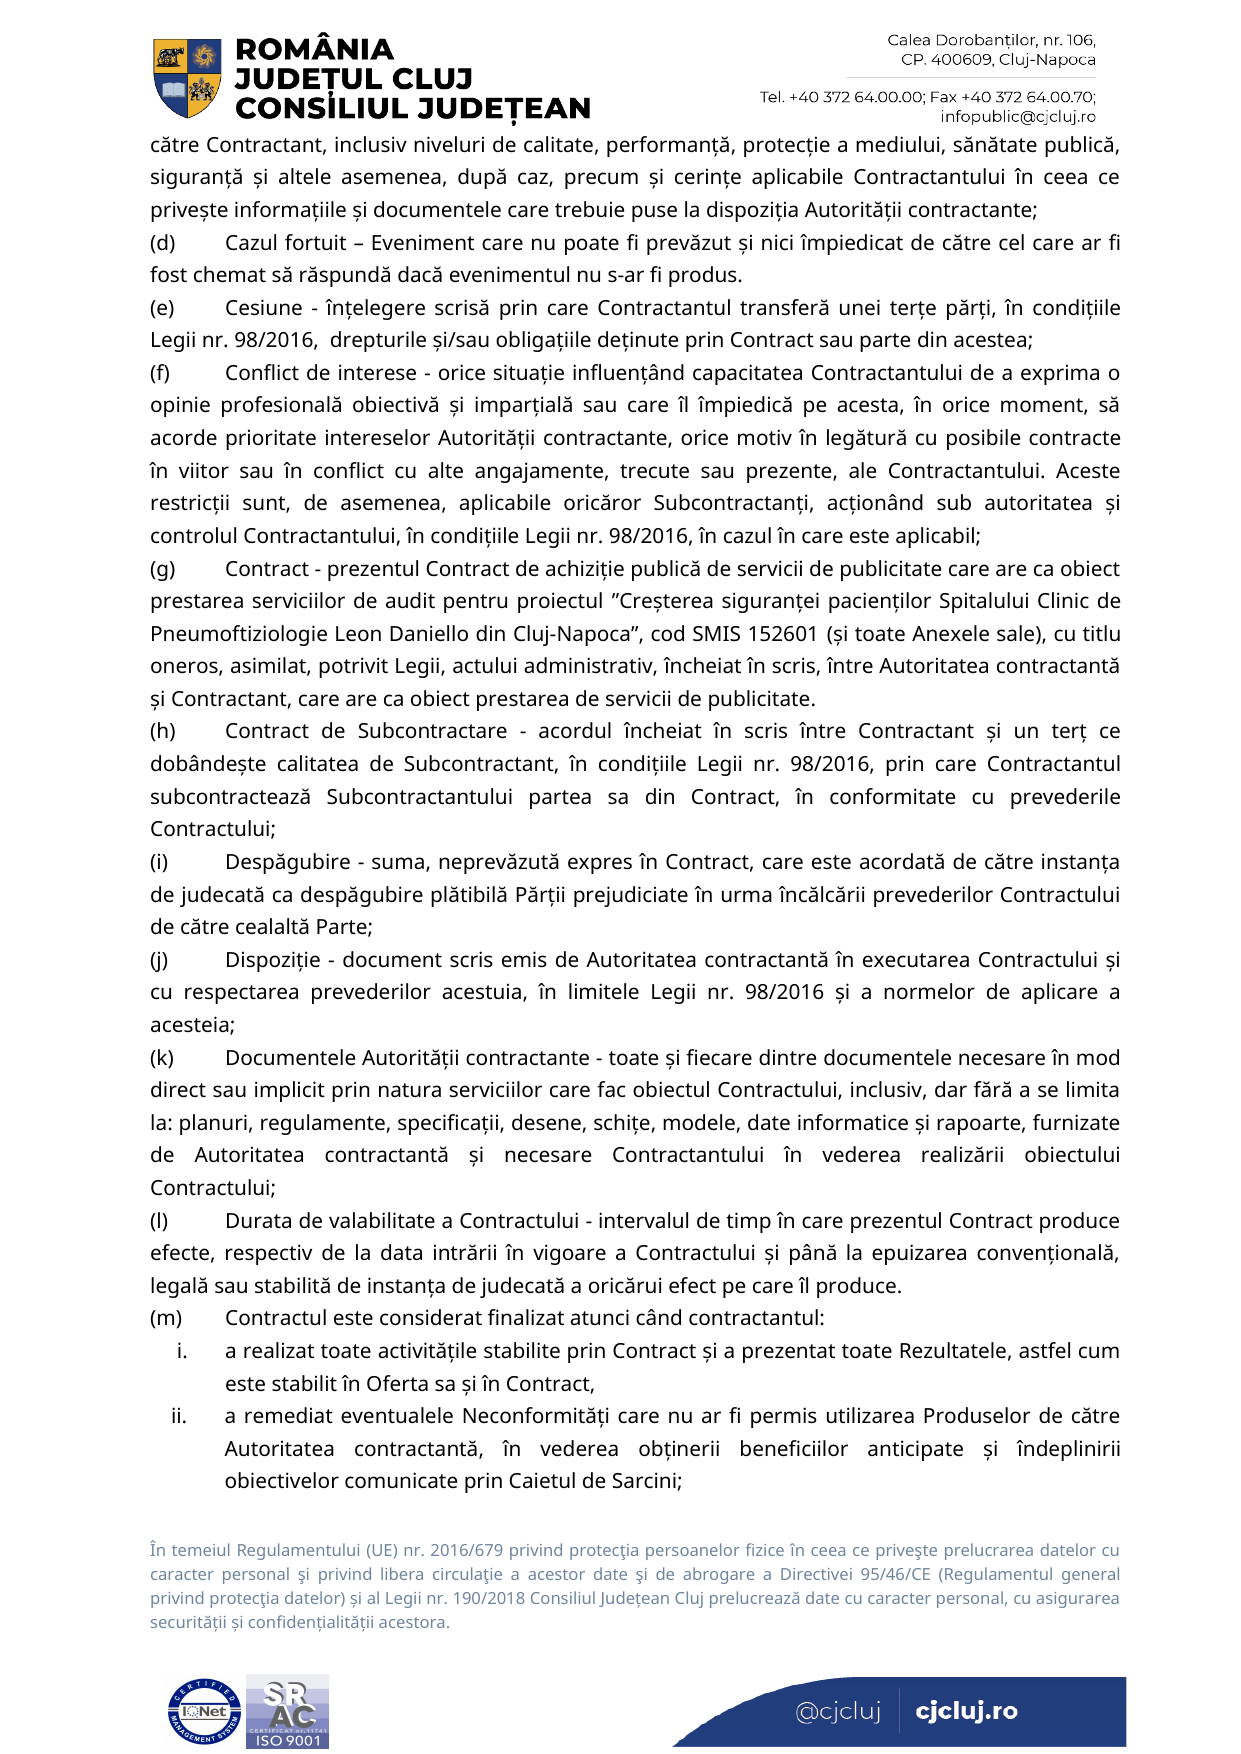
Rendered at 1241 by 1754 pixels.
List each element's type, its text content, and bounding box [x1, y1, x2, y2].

picture [153, 32, 590, 104]
list a remediat eventualele Neconformități care nu ar fi permis utilizarea Produselor de către Autoritatea contractantă, în vederea obținerii beneficiilor anticipate și îndeplinirii obiectivelor comunicate prin Caietul de Sarcini; [187, 1401, 1122, 1495]
list Contract - prezentul Contract de achiziție publică de servicii de publicitate care are ca obiect prestarea serviciilor de audit pentru proiectul ”Creșterea siguranței pacienților Spitalului Clinic de Pneumoftiziologie Leon Daniello din Cluj-Napoca”, cod SMIS 152601 (și toate Anexele sale), cu titlu oneros, asimilat, potrivit Legii, actului administrativ, încheiat în scris, între Autoritatea contractantă și Contractant, care are ca obiect prestarea de servicii de publicitate. [150, 554, 1122, 712]
list Cazul fortuit – Eveniment care nu poate fi prevăzut și nici împiedicat de către cel care ar fi fost chemat să răspundă dacă evenimentul nu s-ar fi produs. [150, 228, 1122, 289]
list Despăgubire - suma, neprevăzută expres în Contract, care este acordată de către instanța de judecată ca despăgubire plătibilă Părții prejudiciate în urma încălcării prevederilor Contractului de către cealaltă Parte; [150, 847, 1122, 941]
list Durata de valabilitate a Contractului - intervalul de timp în care prezentul Contract produce efecte, respectiv de la data intrării în vigoare a Contractului și până la epuizarea convențională, legală sau stabilită de instanța de judecată a oricărui efect pe care îl produce. [150, 1206, 1122, 1299]
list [150, 104, 1122, 223]
list a realizat toate activitățile stabilite prin Contract și a prezentat toate Rezultatele, astfel cum este stabilit în Oferta sa și în Contract, [187, 1336, 1122, 1397]
list Contract de Subcontractare - acordul încheiat în scris între Contractant și un terț ce dobândește calitatea de Subcontractant, în condițiile Legii nr. 98/2016, prin care Contractantul subcontractează Subcontractantului partea sa din Contract, în conformitate cu prevederile Contractului; [150, 717, 1122, 843]
list Dispoziție - document scris emis de Autoritatea contractantă în executarea Contractului și cu respectarea prevederilor acestuia, în limitele Legii nr. 98/2016 și a normelor de aplicare a acesteia; [150, 945, 1122, 1038]
list Conflict de interese - orice situație influențând capacitatea Contractantului de a exprima o opinie profesională obiectivă și imparțială sau care îl împiedică pe acesta, în orice moment, să acorde prioritate intereselor Autorității contractante, orice motiv în legătură cu posibile contracte în viitor sau în conflict cu alte angajamente, trecute sau prezente, ale Contractantului. Aceste restricții sunt, de asemenea, aplicabile oricăror Subcontractanți, acționând sub autoritatea și controlul Contractantului, în condițiile Legii nr. 98/2016, în cazul în care este aplicabil; [150, 358, 1122, 549]
list Contractul este considerat finalizat atunci când contractantul: [150, 1303, 1122, 1332]
picture [671, 1677, 1127, 1747]
picture [163, 1674, 329, 1749]
list Documentele Autorității contractante - toate și fiecare dintre documentele necesare în mod direct sau implicit prin natura serviciilor care fac obiectul Contractului, inclusiv, dar fără a se limita la: planuri, regulamente, specificații, desene, schițe, modele, date informatice și rapoarte, furnizate de Autoritatea contractantă și necesare Contractantului în vederea realizării obiectului Contractului; [150, 1043, 1122, 1202]
picture [760, 31, 1096, 104]
list Cesiune - înțelegere scrisă prin care Contractantul transferă unei terțe părți, în condițiile Legii nr. 98/2016, drepturile și/sau obligațiile deținute prin Contract sau parte din acestea; [150, 293, 1122, 354]
